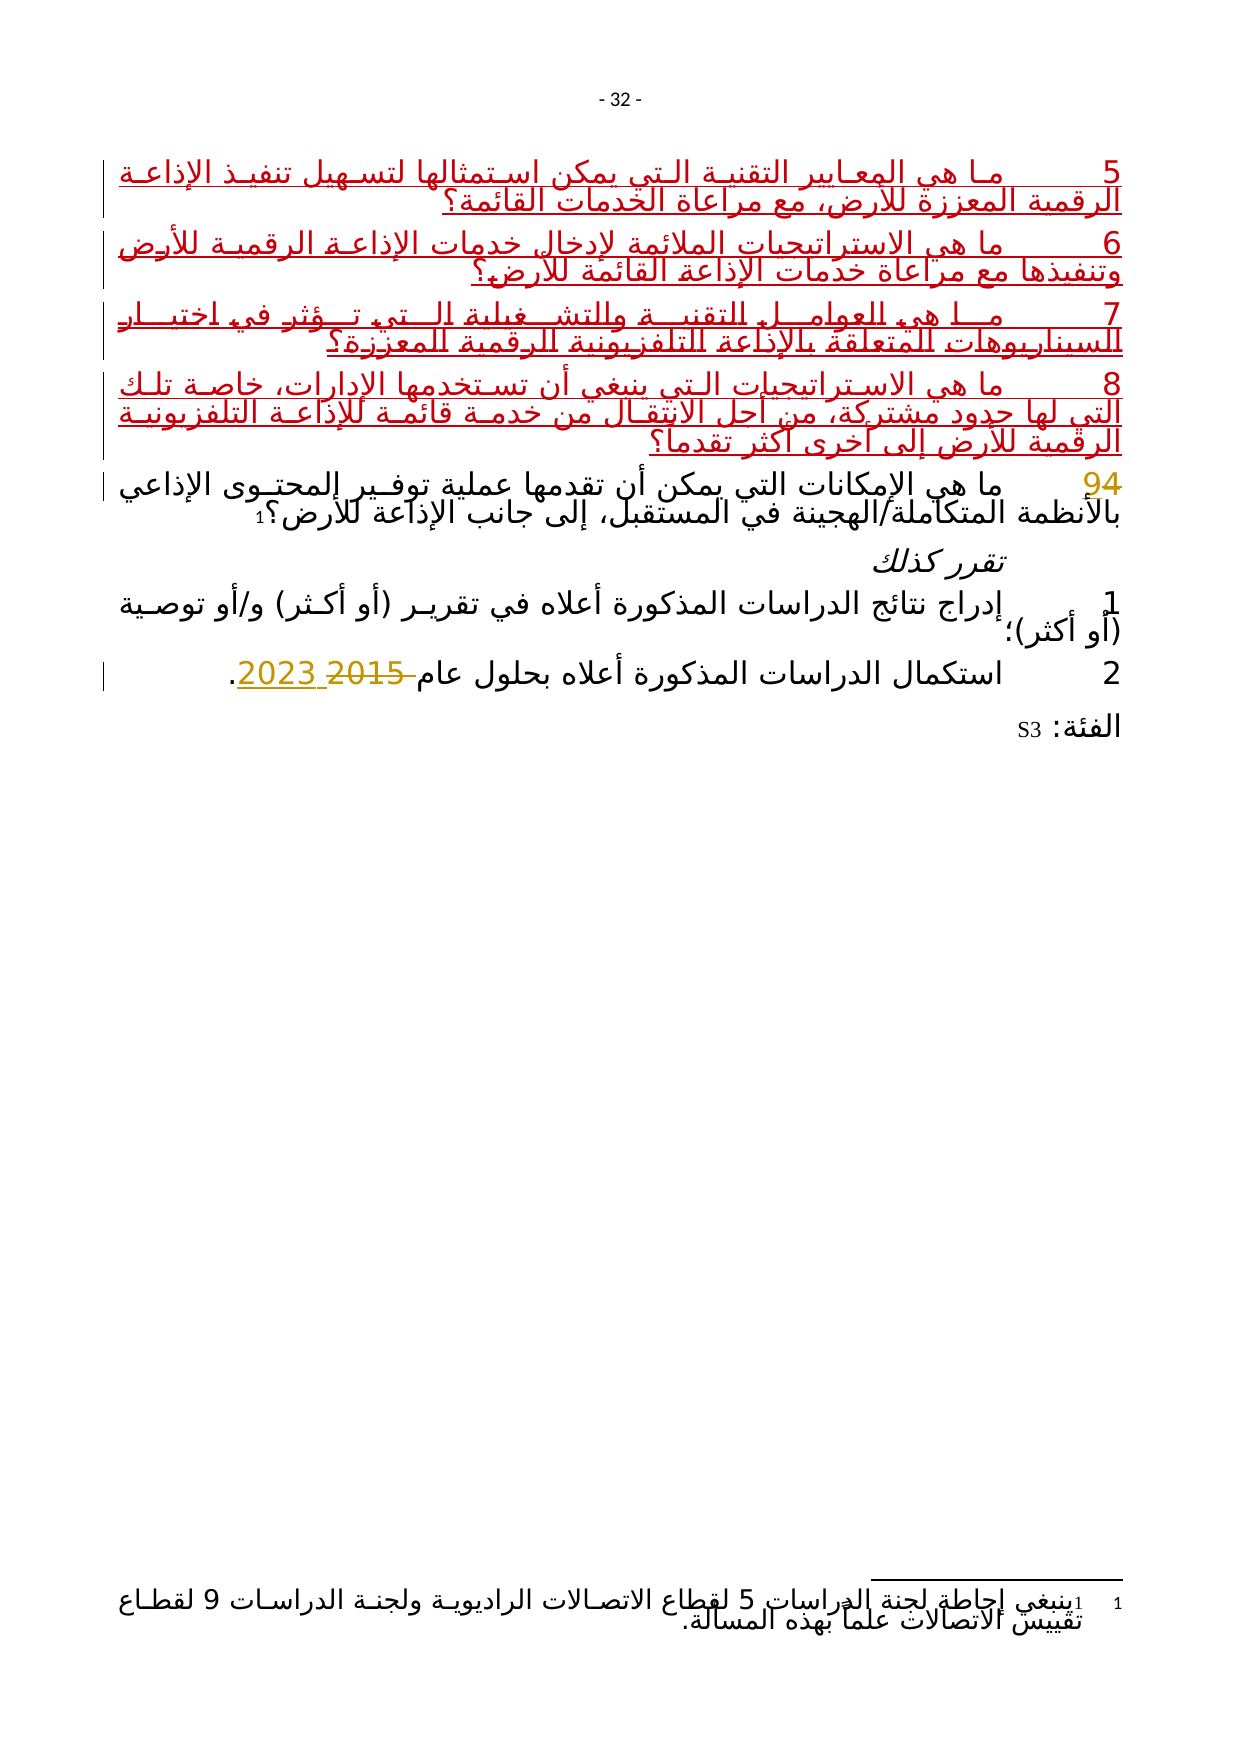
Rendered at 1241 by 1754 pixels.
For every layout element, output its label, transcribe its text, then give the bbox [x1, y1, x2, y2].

text 1 إدراج نتائج الدراسات المذكورة أعلاه في تقرير (أو أكثر) و/أو توصية (أو أكثر)؛ [118, 591, 1122, 649]
text ما هي الإمكانات التي يمكن أن تقدمها عملية توفير المحتوى الإذاعي بالأنظمة المتكاملة/الهجينة في المستقبل، إلى جانب الإذاعة للأرض؟1 [118, 472, 1122, 531]
text 2 استكمال الدراسات المذكورة أعلاه بحلول عام. [503, 662, 690, 691]
text 2 استكمال الدراسات المذكورة أعلاه بحلول عام. [672, 662, 1122, 691]
text تقرر كذلك [118, 549, 1122, 578]
text الفئة: S3 [118, 716, 1122, 743]
text 2 استكمال الدراسات المذكورة أعلاه بحلول عام. [118, 662, 516, 691]
